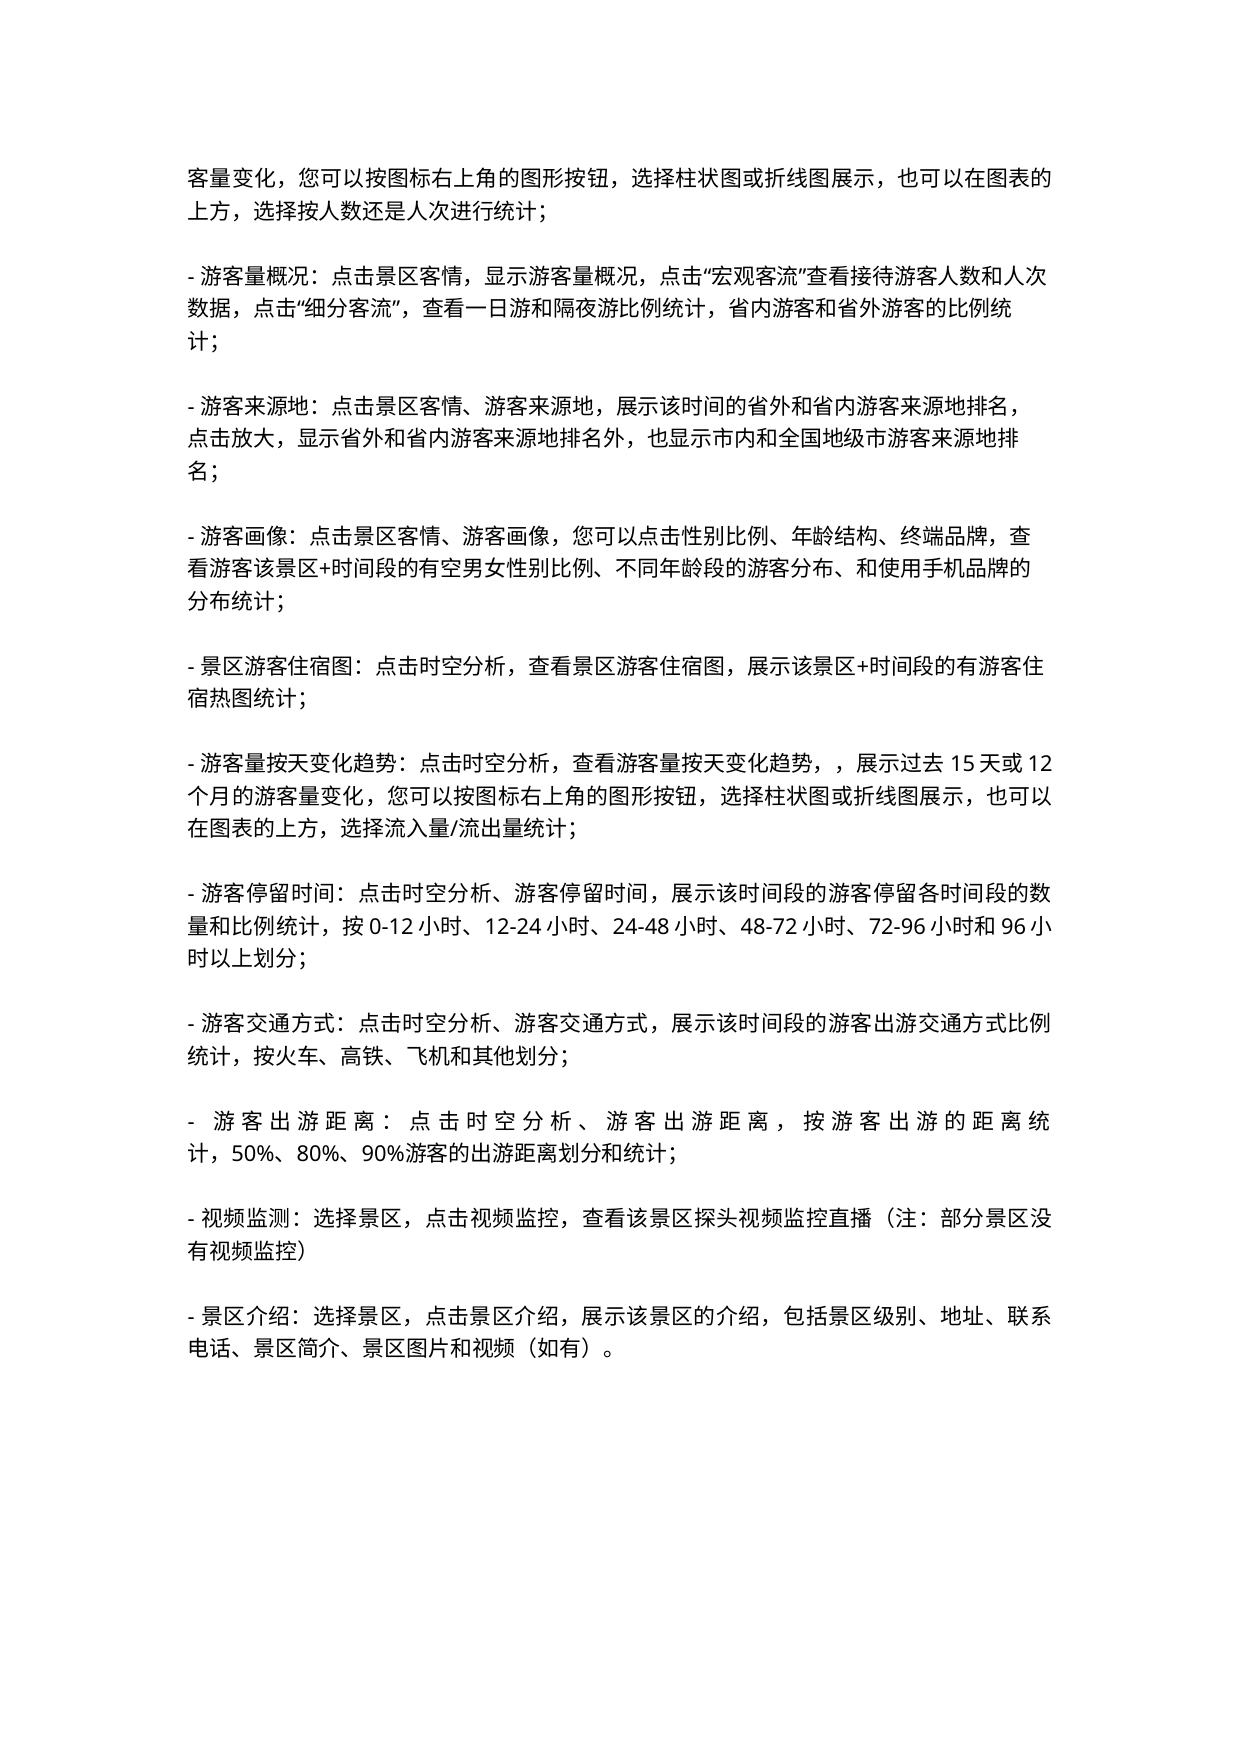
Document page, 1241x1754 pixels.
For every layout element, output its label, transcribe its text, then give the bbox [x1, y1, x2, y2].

text - 景区介绍：选择景区，点击景区介绍，展示该景区的介绍，包括景区级别、地址、联系电话、景区简介、景区图片和视频（如有）。 [187, 1299, 1053, 1364]
text - 游客画像：点击景区客情、游客画像，您可以点击性别比例、年龄结构、终端品牌，查看游客该景区+时间段的有空男女性别比例、不同年龄段的游客分布、和使用手机品牌的分布统计； [187, 519, 1053, 617]
text - 游客停留时间：点击时空分析、游客停留时间，展示该时间段的游客停留各时间段的数量和比例统计，按0-12小时、12-24小时、24-48小时、48-72小时、72-96小时和96小时以上划分； [187, 877, 1053, 974]
text - 游客来源地：点击景区客情、游客来源地，展示该时间的省外和省内游客来源地排名，点击放大，显示省外和省内游客来源地排名外，也显示市内和全国地级市游客来源地排名； [187, 389, 1053, 487]
text - 游客量按天变化趋势：点击时空分析，查看游客量按天变化趋势，，展示过去15天或12个月的游客量变化，您可以按图标右上角的图形按钮，选择柱状图或折线图展示，也可以在图表的上方，选择流入量/流出量统计； [187, 747, 1053, 844]
text - 视频监测：选择景区，点击视频监控，查看该景区探头视频监控直播（注：部分景区没有视频监控） [187, 1202, 1053, 1267]
text - 游客交通方式：点击时空分析、游客交通方式，展示该时间段的游客出游交通方式比例统计，按火车、高铁、飞机和其他划分； [187, 1007, 1053, 1072]
text - 游客出游距离：点击时空分析、游客出游距离，按游客出游的距离统计，50%、80%、90%游客的出游距离划分和统计； [187, 1104, 1053, 1169]
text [187, 162, 1053, 227]
text - 游客量概况：点击景区客情，显示游客量概况，点击“宏观客流”查看接待游客人数和人次数据，点击“细分客流”，查看一日游和隔夜游比例统计，省内游客和省外游客的比例统计； [187, 259, 1053, 357]
text - 景区游客住宿图：点击时空分析，查看景区游客住宿图，展示该景区+时间段的有游客住宿热图统计； [187, 649, 1053, 714]
